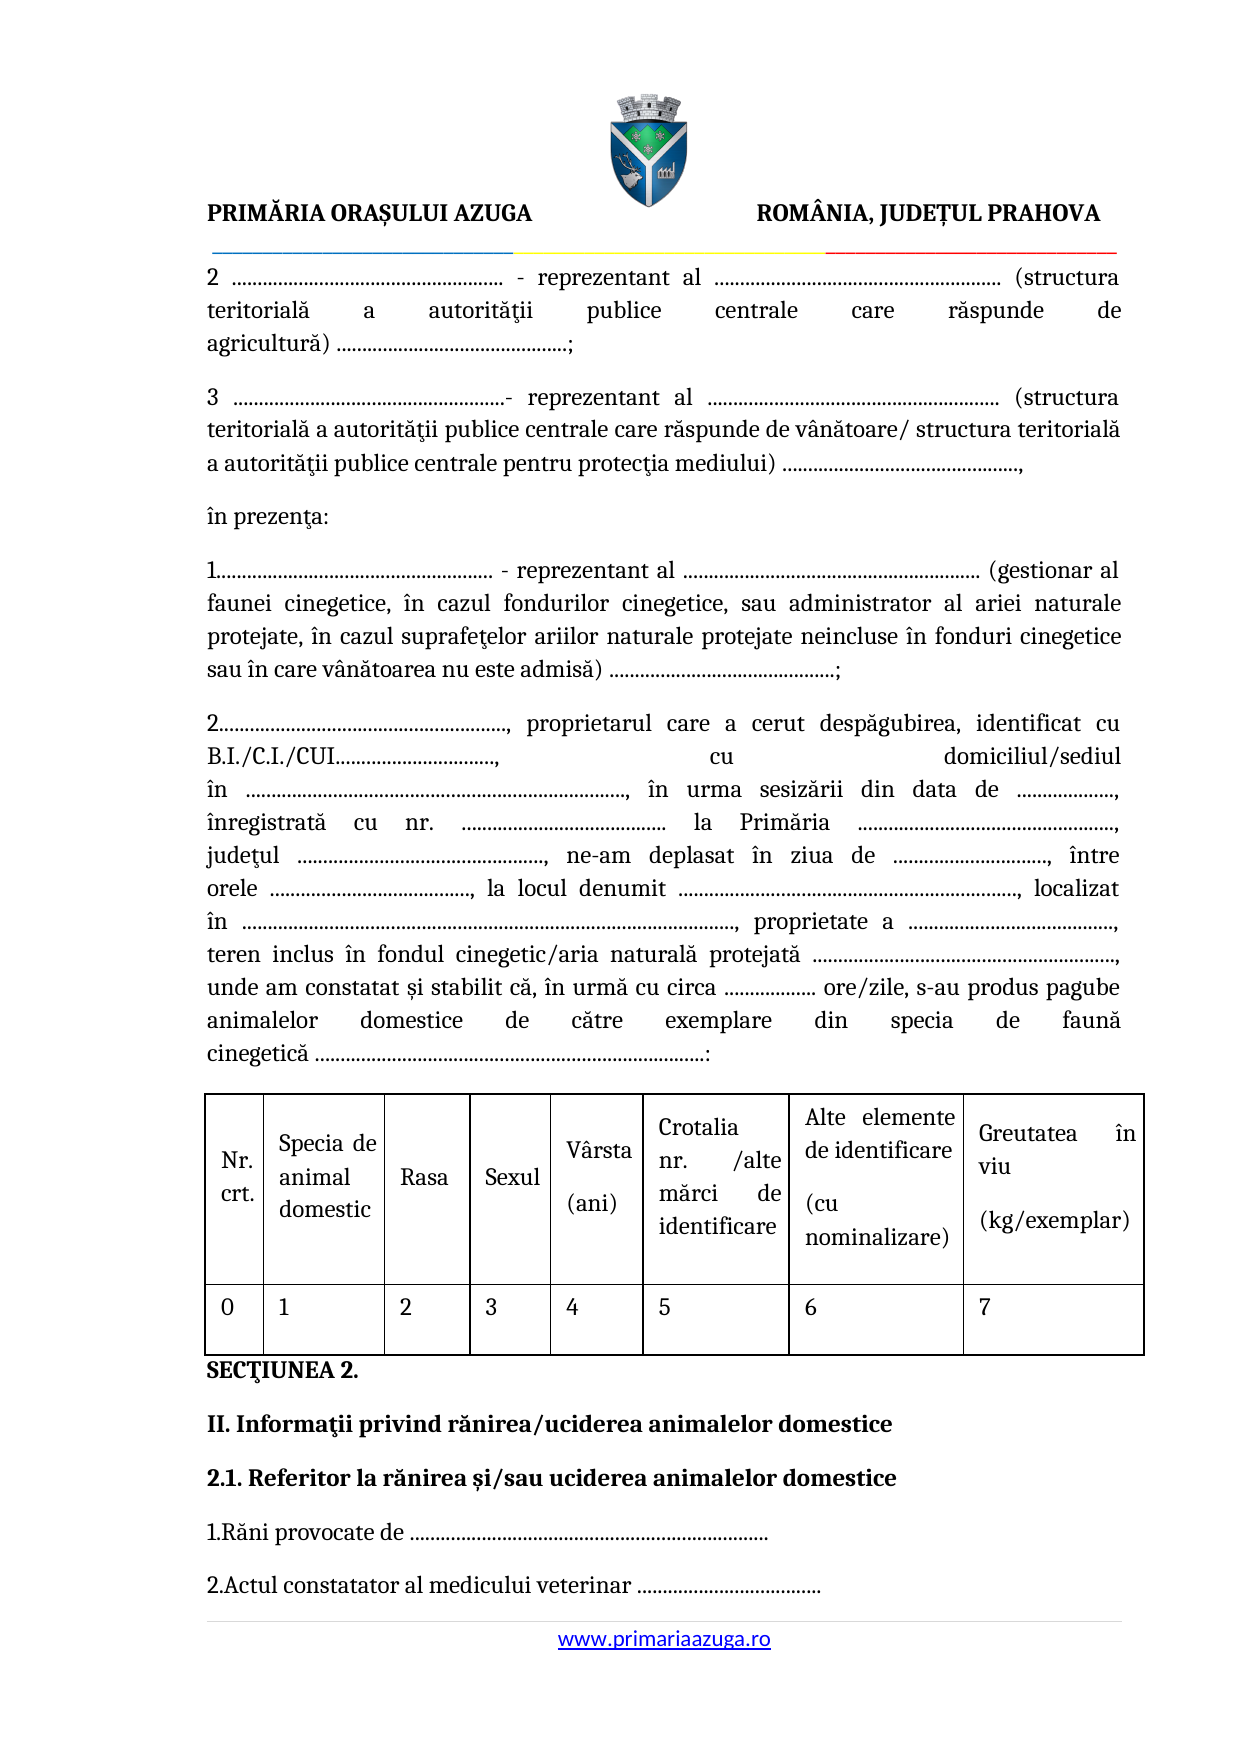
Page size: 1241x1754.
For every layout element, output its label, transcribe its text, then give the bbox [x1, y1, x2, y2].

text în prezenţa: [207, 502, 1122, 531]
text II. Informaţii privind rănirea/uciderea animalelor domestice [207, 1410, 1122, 1438]
table_cell 2 [385, 1285, 469, 1354]
table_cell 3 [471, 1285, 550, 1354]
text 2........................................................, proprietarul care a cerut despăgubirea, identificat cu B.I./C.I./CUI..............................., cu domiciliul/sediul în .........................................................................., în urma sesizării din data de ..................., înregistrată cu nr. ........................................ la Primăria .................................................., judeţul ................................................, ne-am deplasat în ziua de .............................., între orele ......................................., la locul denumit .................................................................., localizat în ................................................................................................, proprietate a ........................................, teren inclus în fondul cinegetic/aria naturală protejată ..........................................................., unde am constatat şi stabilit că, în urmă cu circa .................. ore/zile, s-au produs pagube animalelor domestice de către exemplare din specia de faună cinegetică ............................................................................: [207, 709, 1122, 1068]
table_cell 6 [790, 1285, 963, 1354]
table_header Vârsta (ani) [551, 1095, 642, 1284]
table_cell 4 [551, 1285, 642, 1354]
table_header Crotalia nr. /alte mărci de identificare [644, 1095, 788, 1284]
table_cell 0 [206, 1285, 263, 1354]
table_header Rasa [385, 1095, 469, 1284]
table_header Nr. crt. [206, 1095, 263, 1284]
table_cell 5 [644, 1285, 788, 1354]
picture [565, 73, 732, 222]
text 1.Răni provocate de ...................................................................... [207, 1517, 1122, 1546]
table_cell 1 [264, 1285, 384, 1354]
text 3 .....................................................- reprezentant al ......................................................... (structura teritorială a autorităţii publice centrale care răspunde de vânătoare/ structura teritorială a autorităţii publice centrale pentru protecţia mediului) .............................................., [207, 382, 1122, 477]
text 2 ..................................................... - reprezentant al ........................................................ (structura teritorială a autorităţii publice centrale care răspunde de agricultură) .............................................; [207, 262, 1122, 357]
table_header Greutatea în viu (kg/exemplar) [964, 1095, 1143, 1284]
text 2.1. Referitor la rănirea şi/sau uciderea animalelor domestice [207, 1463, 1122, 1492]
table_cell 7 [964, 1285, 1143, 1354]
text 1...................................................... - reprezentant al .......................................................... (gestionar al faunei cinegetice, în cazul fondurilor cinegetice, sau administrator al ariei naturale protejate, în cazul suprafeţelor ariilor naturale protejate neincluse în fonduri cinegetice sau în care vânătoarea nu este admisă) ............................................; [207, 556, 1122, 684]
text SECŢIUNEA 2. [207, 1356, 1122, 1384]
text 2.Actul constatator al medicului veterinar .................................... [207, 1571, 1122, 1600]
table_header Specia de animal domestic [264, 1095, 384, 1284]
table_header Sexul [471, 1095, 550, 1284]
table_header Alte elemente de identificare (cu nominalizare) [790, 1095, 963, 1284]
